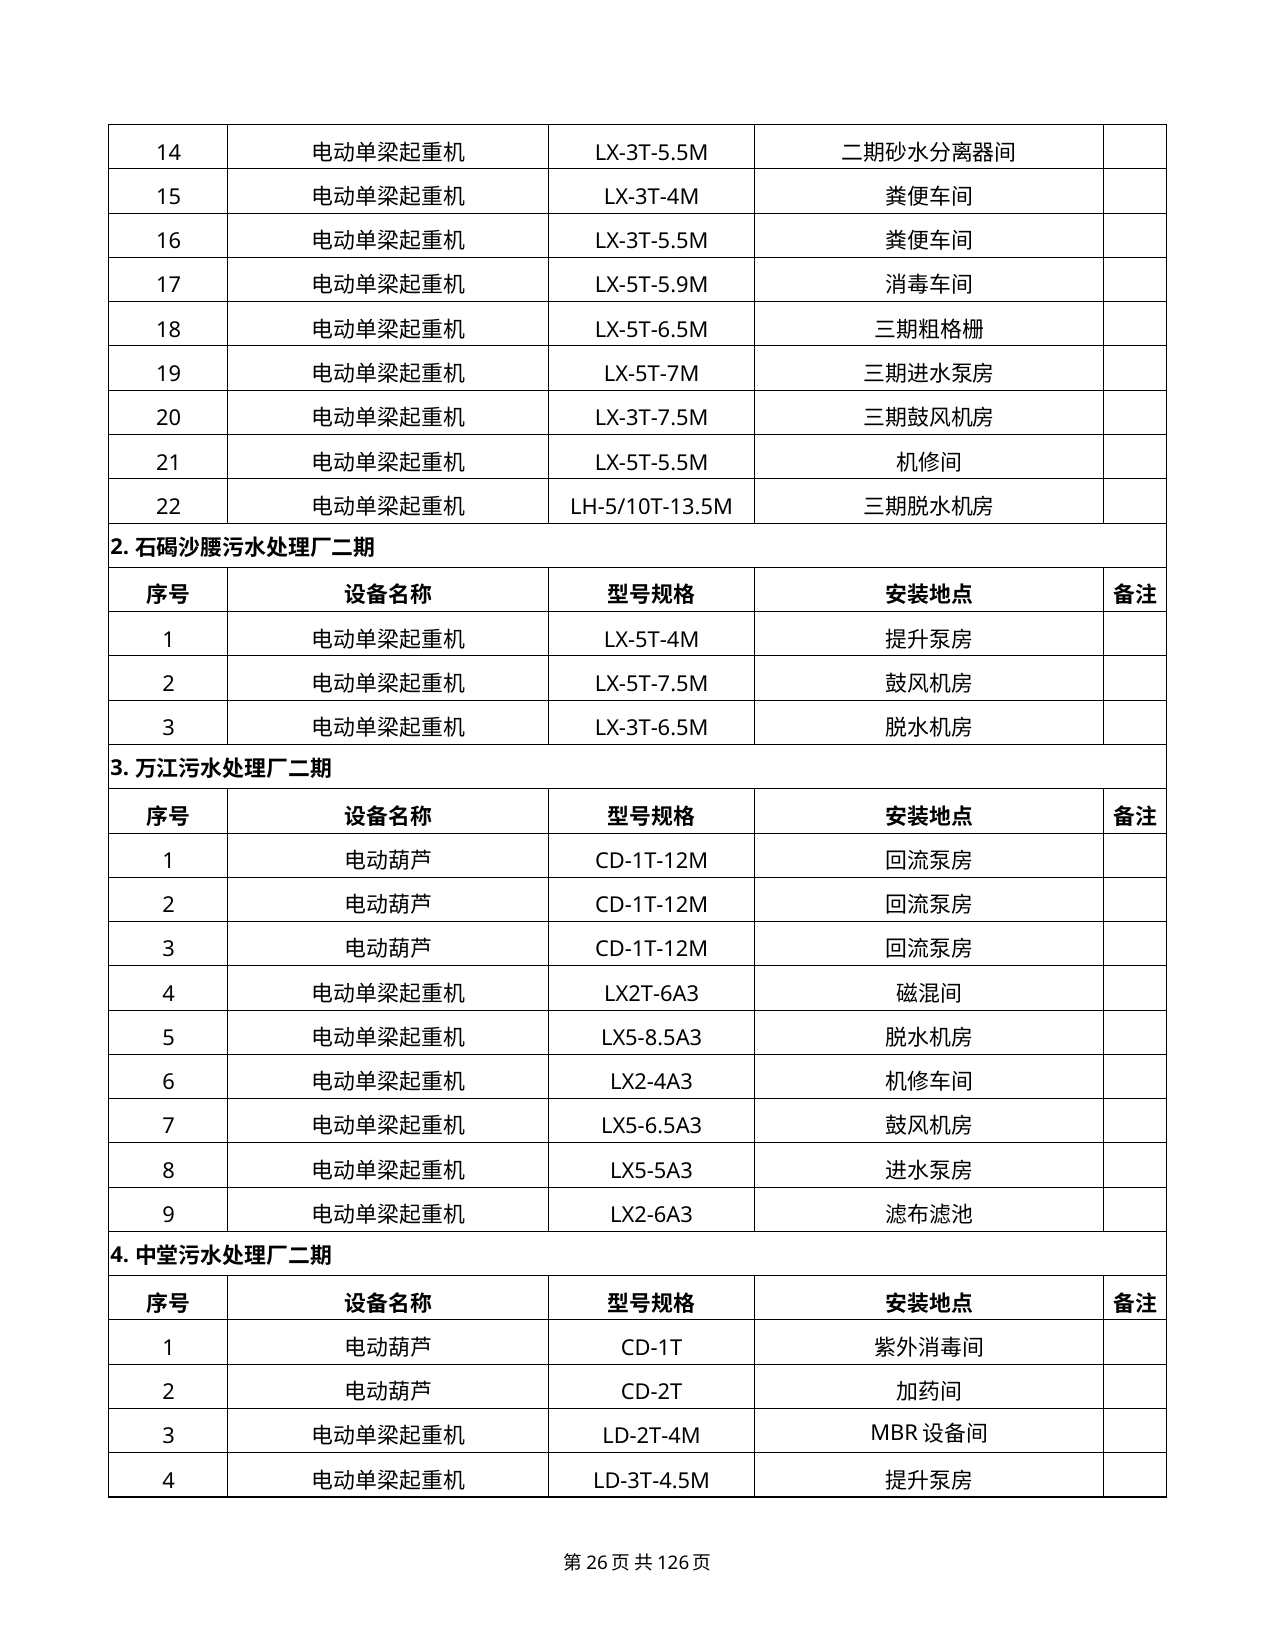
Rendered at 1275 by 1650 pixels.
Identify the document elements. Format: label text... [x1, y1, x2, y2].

table_cell 紫外消毒间 [755, 1320, 1103, 1364]
table_cell LX-3T-5.5M [549, 125, 754, 168]
table_cell 电动单梁起重机 [228, 1453, 548, 1496]
table_cell [1104, 1320, 1166, 1364]
table_cell 三期进水泵房 [755, 346, 1103, 390]
table_cell 电动单梁起重机 [228, 656, 548, 699]
table_cell 脱水机房 [755, 701, 1103, 744]
table_cell 电动葫芦 [228, 1365, 548, 1408]
table_cell 机修间 [755, 435, 1103, 478]
table_cell LX-5T-7M [549, 346, 754, 390]
table_cell [1104, 1453, 1166, 1496]
table_cell LX-5T-6.5M [549, 302, 754, 345]
table_cell [1104, 1099, 1166, 1142]
table_cell 设备名称 [228, 568, 548, 611]
table_cell 进水泵房 [755, 1143, 1103, 1187]
table_cell 4. 中堂污水处理厂二期 [109, 1232, 1166, 1275]
table_cell [1104, 1143, 1166, 1187]
table_cell 电动葫芦 [228, 922, 548, 965]
table_cell 粪便车间 [755, 169, 1103, 213]
table_cell 9 [109, 1188, 227, 1231]
table_cell [1104, 391, 1166, 434]
table_cell 电动单梁起重机 [228, 612, 548, 655]
table_cell 3. 万江污水处理厂二期 [109, 745, 1166, 788]
table_cell 电动单梁起重机 [228, 258, 548, 301]
table_cell 电动单梁起重机 [228, 435, 548, 478]
table_cell MBR设备间 [755, 1409, 1103, 1452]
table_cell [1104, 1011, 1166, 1054]
table_cell 提升泵房 [755, 1453, 1103, 1496]
table_cell 电动单梁起重机 [228, 1409, 548, 1452]
table_cell 机修车间 [755, 1055, 1103, 1098]
table_cell LD-3T-4.5M [549, 1453, 754, 1496]
table_cell [1104, 834, 1166, 877]
table_cell LX-5T-5.5M [549, 435, 754, 478]
table_cell [1104, 1365, 1166, 1408]
table_cell 电动单梁起重机 [228, 1055, 548, 1098]
table_cell LD-2T-4M [549, 1409, 754, 1452]
table_cell 备注 [1104, 789, 1166, 832]
table_cell 安装地点 [755, 568, 1103, 611]
table_cell 粪便车间 [755, 214, 1103, 257]
table_cell 电动葫芦 [228, 878, 548, 921]
table_cell 加药间 [755, 1365, 1103, 1408]
table_cell LX2-6A3 [549, 1188, 754, 1231]
table_cell CD-1T-12M [549, 834, 754, 877]
table_cell 21 [109, 435, 227, 478]
table_cell 消毒车间 [755, 258, 1103, 301]
table_cell 三期鼓风机房 [755, 391, 1103, 434]
table_cell 1 [109, 834, 227, 877]
table_cell LX2T-6A3 [549, 966, 754, 1009]
table_cell 三期脱水机房 [755, 479, 1103, 522]
table_cell LX-5T-4M [549, 612, 754, 655]
table_cell 序号 [109, 1276, 227, 1319]
table_cell 电动单梁起重机 [228, 479, 548, 522]
table_cell [1104, 1409, 1166, 1452]
table_cell 7 [109, 1099, 227, 1142]
table_cell 2 [109, 656, 227, 699]
table_cell [1104, 169, 1166, 213]
table_cell 序号 [109, 789, 227, 832]
table_cell 电动单梁起重机 [228, 214, 548, 257]
table_cell [1104, 612, 1166, 655]
table_cell 鼓风机房 [755, 656, 1103, 699]
table_cell 8 [109, 1143, 227, 1187]
table_cell LX-3T-7.5M [549, 391, 754, 434]
table_cell 电动单梁起重机 [228, 1011, 548, 1054]
table_cell LX-3T-4M [549, 169, 754, 213]
table_cell 回流泵房 [755, 834, 1103, 877]
table_cell 电动单梁起重机 [228, 302, 548, 345]
table_cell 16 [109, 214, 227, 257]
table_cell 电动单梁起重机 [228, 125, 548, 168]
table_cell [1104, 701, 1166, 744]
table_cell 回流泵房 [755, 922, 1103, 965]
table_cell 18 [109, 302, 227, 345]
table_cell 4 [109, 966, 227, 1009]
table_cell 3 [109, 922, 227, 965]
table_cell 电动单梁起重机 [228, 966, 548, 1009]
table_cell 电动单梁起重机 [228, 346, 548, 390]
table_cell 提升泵房 [755, 612, 1103, 655]
table_cell CD-1T-12M [549, 922, 754, 965]
table_cell 安装地点 [755, 789, 1103, 832]
table_cell 电动单梁起重机 [228, 1188, 548, 1231]
table_cell LX-3T-6.5M [549, 701, 754, 744]
table_cell 5 [109, 1011, 227, 1054]
table_cell 脱水机房 [755, 1011, 1103, 1054]
table_cell 2. 石碣沙腰污水处理厂二期 [109, 524, 1166, 567]
table_cell CD-1T [549, 1320, 754, 1364]
table_cell [1104, 966, 1166, 1009]
table_cell CD-2T [549, 1365, 754, 1408]
table_cell LH-5/10T-13.5M [549, 479, 754, 522]
table_cell [1104, 435, 1166, 478]
table_cell [1104, 479, 1166, 522]
table_cell 6 [109, 1055, 227, 1098]
table_cell 3 [109, 1409, 227, 1452]
table_cell [1104, 878, 1166, 921]
table_cell 型号规格 [549, 789, 754, 832]
table_cell 安装地点 [755, 1276, 1103, 1319]
table_cell [1104, 1188, 1166, 1231]
table_cell 三期粗格栅 [755, 302, 1103, 345]
table_cell 20 [109, 391, 227, 434]
table_cell [1104, 258, 1166, 301]
table_cell LX-5T-5.9M [549, 258, 754, 301]
table_cell 17 [109, 258, 227, 301]
table_cell 22 [109, 479, 227, 522]
table_cell 设备名称 [228, 1276, 548, 1319]
table_cell 回流泵房 [755, 878, 1103, 921]
table_cell 电动葫芦 [228, 1320, 548, 1364]
table_cell 备注 [1104, 1276, 1166, 1319]
table_cell [1104, 214, 1166, 257]
table_cell [1104, 302, 1166, 345]
table_cell 设备名称 [228, 789, 548, 832]
table_cell 19 [109, 346, 227, 390]
table_cell LX5-6.5A3 [549, 1099, 754, 1142]
table_cell LX-3T-5.5M [549, 214, 754, 257]
table_cell 14 [109, 125, 227, 168]
table_cell 型号规格 [549, 568, 754, 611]
table_cell 磁混间 [755, 966, 1103, 1009]
table_cell 3 [109, 701, 227, 744]
table_cell [1104, 125, 1166, 168]
table_cell [1104, 346, 1166, 390]
table_cell LX-5T-7.5M [549, 656, 754, 699]
table_cell 15 [109, 169, 227, 213]
table_cell 型号规格 [549, 1276, 754, 1319]
table_cell [1104, 922, 1166, 965]
table_cell [1104, 656, 1166, 699]
table_cell 滤布滤池 [755, 1188, 1103, 1231]
table_cell 备注 [1104, 568, 1166, 611]
table_cell 1 [109, 612, 227, 655]
table_cell 1 [109, 1320, 227, 1364]
table_cell LX2-4A3 [549, 1055, 754, 1098]
table_cell 电动单梁起重机 [228, 169, 548, 213]
table_cell 电动葫芦 [228, 834, 548, 877]
table_cell 鼓风机房 [755, 1099, 1103, 1142]
table_cell 序号 [109, 568, 227, 611]
table_cell 电动单梁起重机 [228, 1143, 548, 1187]
table_cell 电动单梁起重机 [228, 1099, 548, 1142]
table_cell [1104, 1055, 1166, 1098]
table_cell 2 [109, 1365, 227, 1408]
table_cell 4 [109, 1453, 227, 1496]
table_cell 二期砂水分离器间 [755, 125, 1103, 168]
table_cell 电动单梁起重机 [228, 701, 548, 744]
table_cell LX5-8.5A3 [549, 1011, 754, 1054]
table_cell 电动单梁起重机 [228, 391, 548, 434]
table_cell 2 [109, 878, 227, 921]
table_cell CD-1T-12M [549, 878, 754, 921]
table_cell LX5-5A3 [549, 1143, 754, 1187]
